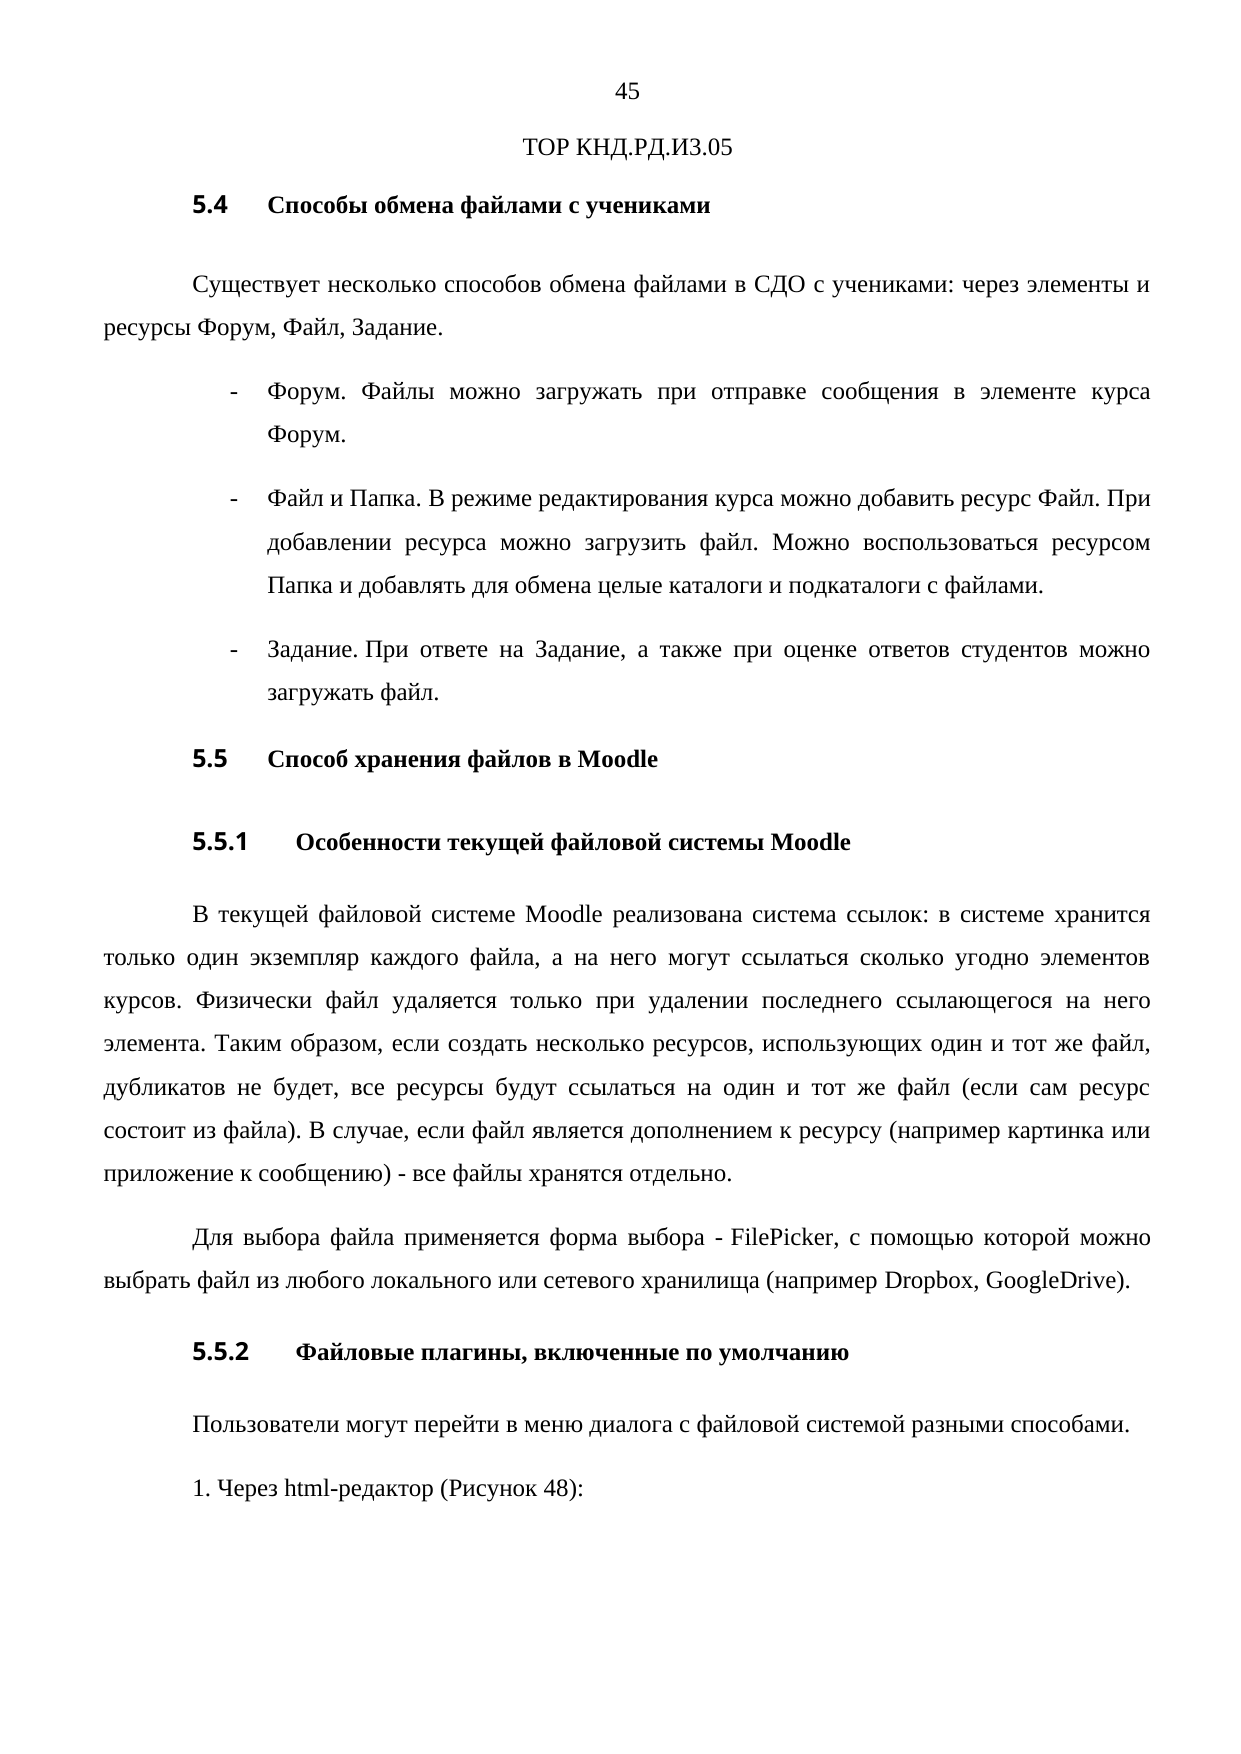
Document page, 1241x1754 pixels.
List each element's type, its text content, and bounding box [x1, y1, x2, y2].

list Файл и Папка. В режиме редактирования курса можно добавить ресурс Файл. При добавлении ресурса можно загрузить файл. Можно воспользоваться ресурсом Папка и добавлять для обмена целые каталоги и подкаталоги с файлами. [229, 483, 1152, 598]
text Существует несколько способов обмена файлами в СДО с учениками: через элементы и ресурсы Форум, Файл, Задание. [103, 269, 1152, 341]
subtitle Способ хранения файлов в Moodle [192, 741, 1152, 775]
text В текущей файловой системе Moodle реализована система ссылок: в системе хранится только один экземпляр каждого файла, а на него могут ссылаться сколько угодно элементов курсов. Физически файл удаляется только при удалении последнего ссылающегося на него элемента. Таким образом, если создать несколько ресурсов, использующих один и тот же файл, дубликатов не будет, все ресурсы будут ссылаться на один и тот же файл (если сам ресурс состоит из файла). В случае, если файл является дополнением к ресурсу (например картинка или приложение к сообщению) - все файлы хранятся отдельно. [103, 899, 1152, 1187]
list Задание. При ответе на Задание, а также при оценке ответов студентов можно загружать файл. [229, 634, 1152, 706]
list Форум. Файлы можно загружать при отправке сообщения в элементе курса Форум. [229, 376, 1152, 448]
text 1. Через html-редактор (Рисунок 48): [103, 1473, 1152, 1502]
subtitle Способы обмена файлами с учениками [192, 187, 1152, 221]
subtitle Особенности текущей файловой системы Moodle [192, 823, 1152, 857]
text Для выбора файла применяется форма выбора - FilePicker, с помощью которой можно выбрать файл из любого локального или сетевого хранилища (например Dropbox, GoogleDrive). [103, 1222, 1152, 1294]
subtitle Файловые плагины, включенные по умолчанию [192, 1333, 1152, 1367]
text Пользователи могут перейти в меню диалога с файловой системой разными способами. [103, 1409, 1152, 1438]
